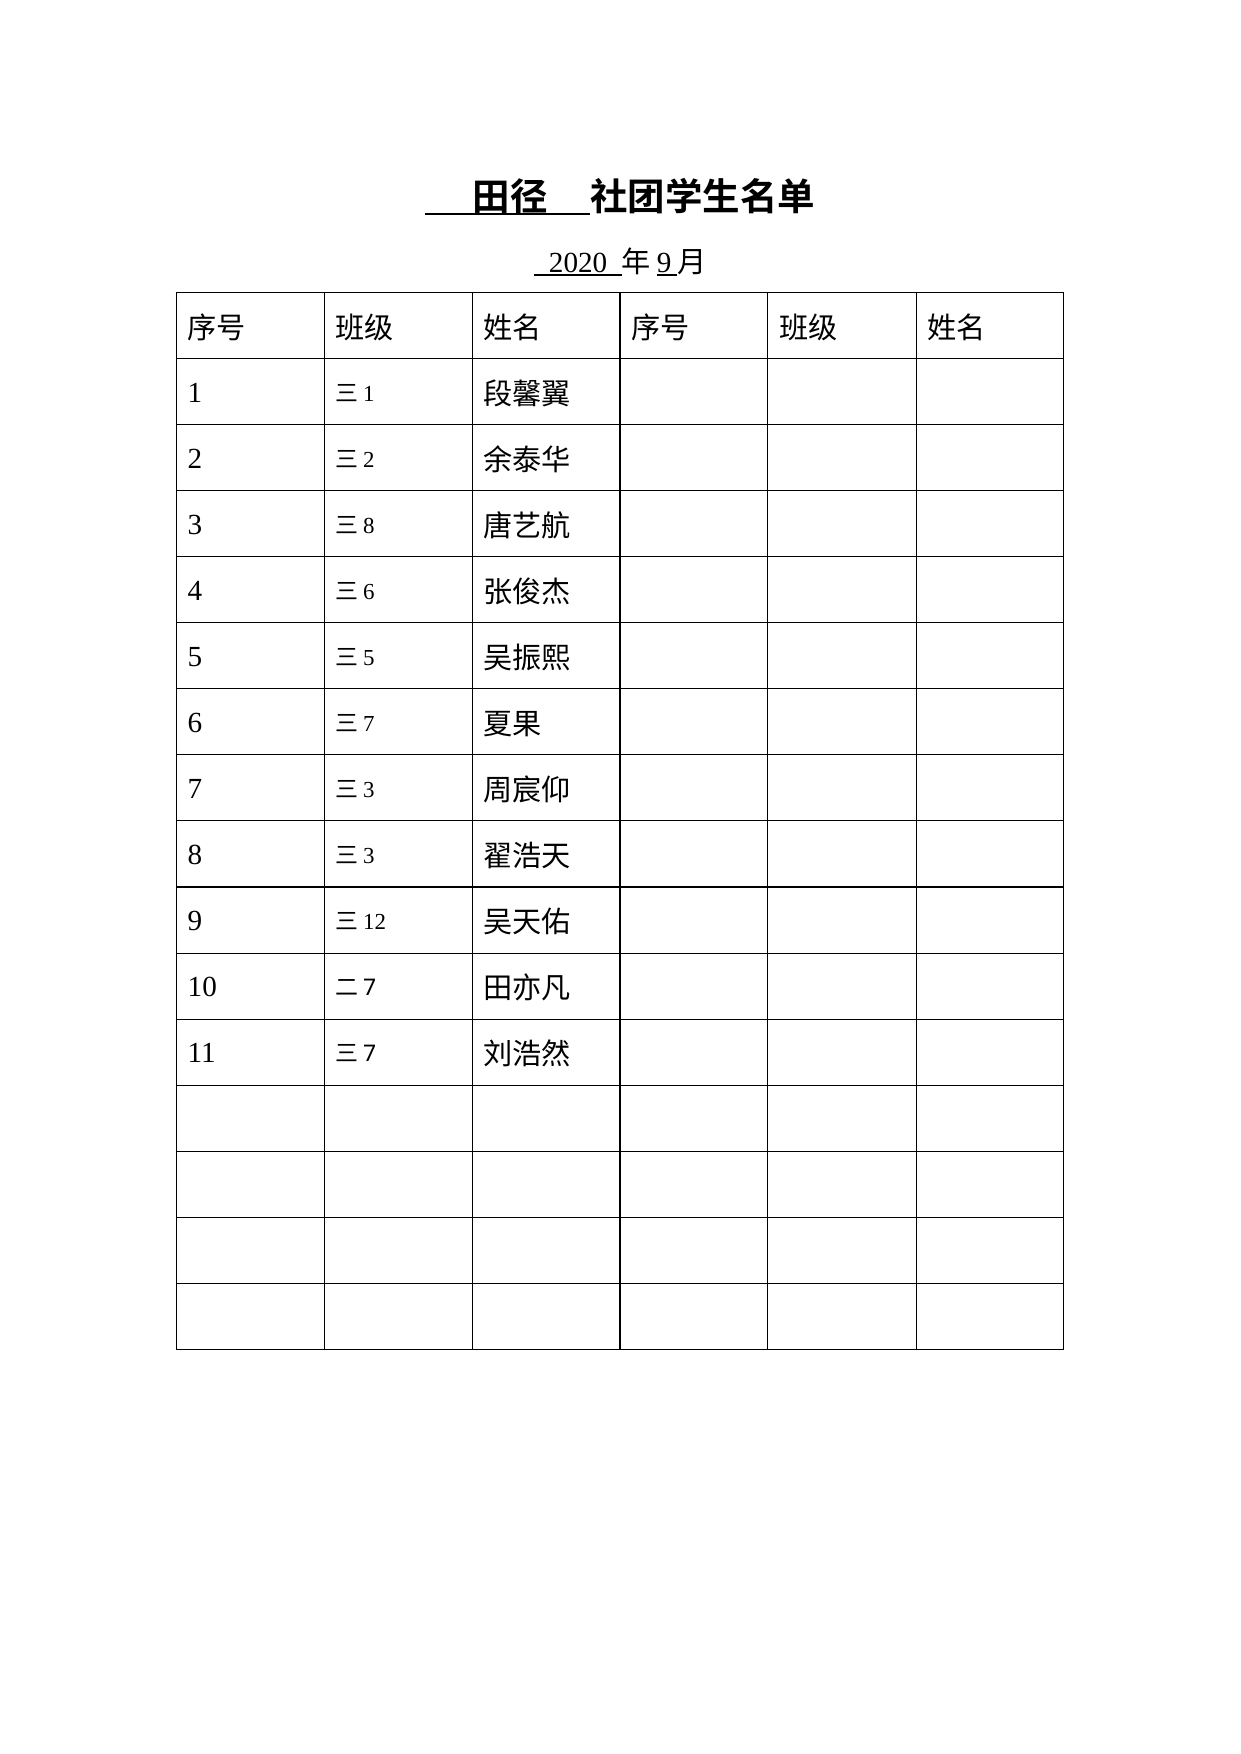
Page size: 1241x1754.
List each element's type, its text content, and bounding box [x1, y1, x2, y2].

table_cell [768, 1152, 916, 1217]
table_cell 三5 [325, 623, 472, 688]
text 田径 社团学生名单 [187, 162, 1053, 227]
table_cell [621, 755, 767, 820]
table_cell [621, 1284, 767, 1349]
table_header 序号 [621, 293, 767, 358]
table_cell [917, 557, 1063, 622]
table_cell [473, 1218, 619, 1283]
table_cell 翟浩天 [473, 821, 619, 886]
table_cell 三8 [325, 491, 472, 556]
table_cell [621, 557, 767, 622]
table_cell 二7 [325, 954, 472, 1018]
table_cell [917, 1284, 1063, 1349]
table_header 姓名 [473, 293, 619, 358]
table_cell [177, 1086, 324, 1151]
table_cell [768, 359, 916, 424]
table_cell 2 [177, 425, 324, 490]
table_cell [917, 1152, 1063, 1217]
table_cell 三7 [325, 689, 472, 754]
table_cell 三12 [325, 888, 472, 952]
table_cell [917, 954, 1063, 1018]
table_cell [768, 557, 916, 622]
table_cell [768, 425, 916, 490]
table_cell [621, 425, 767, 490]
table_cell 刘浩然 [473, 1020, 619, 1084]
table_cell 6 [177, 689, 324, 754]
table_cell [768, 689, 916, 754]
table_cell [325, 1218, 472, 1283]
table_cell [621, 1086, 767, 1151]
table_cell 10 [177, 954, 324, 1018]
table_cell [621, 359, 767, 424]
table_cell [621, 491, 767, 556]
table_cell [917, 491, 1063, 556]
table_cell [768, 623, 916, 688]
table_cell 吴振熙 [473, 623, 619, 688]
table_cell 5 [177, 623, 324, 688]
table_cell [621, 1152, 767, 1217]
table_cell [917, 425, 1063, 490]
table_cell [917, 755, 1063, 820]
table_cell 三7 [325, 1020, 472, 1084]
table_cell 7 [177, 755, 324, 820]
table_cell [473, 1086, 619, 1151]
table_cell 三3 [325, 821, 472, 886]
table_cell [177, 1152, 324, 1217]
table_cell [621, 1020, 767, 1084]
table_cell 三3 [325, 755, 472, 820]
table_cell 吴天佑 [473, 888, 619, 952]
table_cell 4 [177, 557, 324, 622]
table_cell [768, 821, 916, 886]
table_cell 三1 [325, 359, 472, 424]
table_cell 余泰华 [473, 425, 619, 490]
table_cell 11 [177, 1020, 324, 1084]
table_cell [621, 821, 767, 886]
table_cell [621, 689, 767, 754]
table_cell [917, 888, 1063, 952]
table_cell 唐艺航 [473, 491, 619, 556]
table_cell [917, 1218, 1063, 1283]
text 2020 年9月 [187, 227, 1053, 292]
table_cell 周宸仰 [473, 755, 619, 820]
table_cell [768, 1284, 916, 1349]
table_cell [177, 1284, 324, 1349]
table_cell 三6 [325, 557, 472, 622]
table_cell [177, 1218, 324, 1283]
table_cell 张俊杰 [473, 557, 619, 622]
table_cell 三2 [325, 425, 472, 490]
table_cell [768, 1218, 916, 1283]
table_cell [768, 888, 916, 952]
table_cell [917, 1020, 1063, 1084]
table_cell [917, 359, 1063, 424]
table_cell 夏果 [473, 689, 619, 754]
table_cell [768, 1020, 916, 1084]
table_cell [325, 1284, 472, 1349]
table_header 班级 [768, 293, 916, 358]
table_cell 8 [177, 821, 324, 886]
table_cell [917, 821, 1063, 886]
table_cell [621, 954, 767, 1018]
table_cell [325, 1152, 472, 1217]
table_cell [621, 623, 767, 688]
table_cell [325, 1086, 472, 1151]
table_cell 1 [177, 359, 324, 424]
table_cell [917, 1086, 1063, 1151]
table_cell [621, 888, 767, 952]
table_cell [917, 689, 1063, 754]
table_cell 段馨翼 [473, 359, 619, 424]
table_header 班级 [325, 293, 472, 358]
table_header 序号 [177, 293, 324, 358]
table_cell [917, 623, 1063, 688]
table_cell [768, 755, 916, 820]
table_cell 9 [177, 888, 324, 952]
table_cell 田亦凡 [473, 954, 619, 1018]
table_cell [621, 1218, 767, 1283]
table_header 姓名 [917, 293, 1063, 358]
table_cell [768, 954, 916, 1018]
table_cell [473, 1152, 619, 1217]
table_cell [768, 1086, 916, 1151]
table_cell 3 [177, 491, 324, 556]
table_cell [473, 1284, 619, 1349]
table_cell [768, 491, 916, 556]
